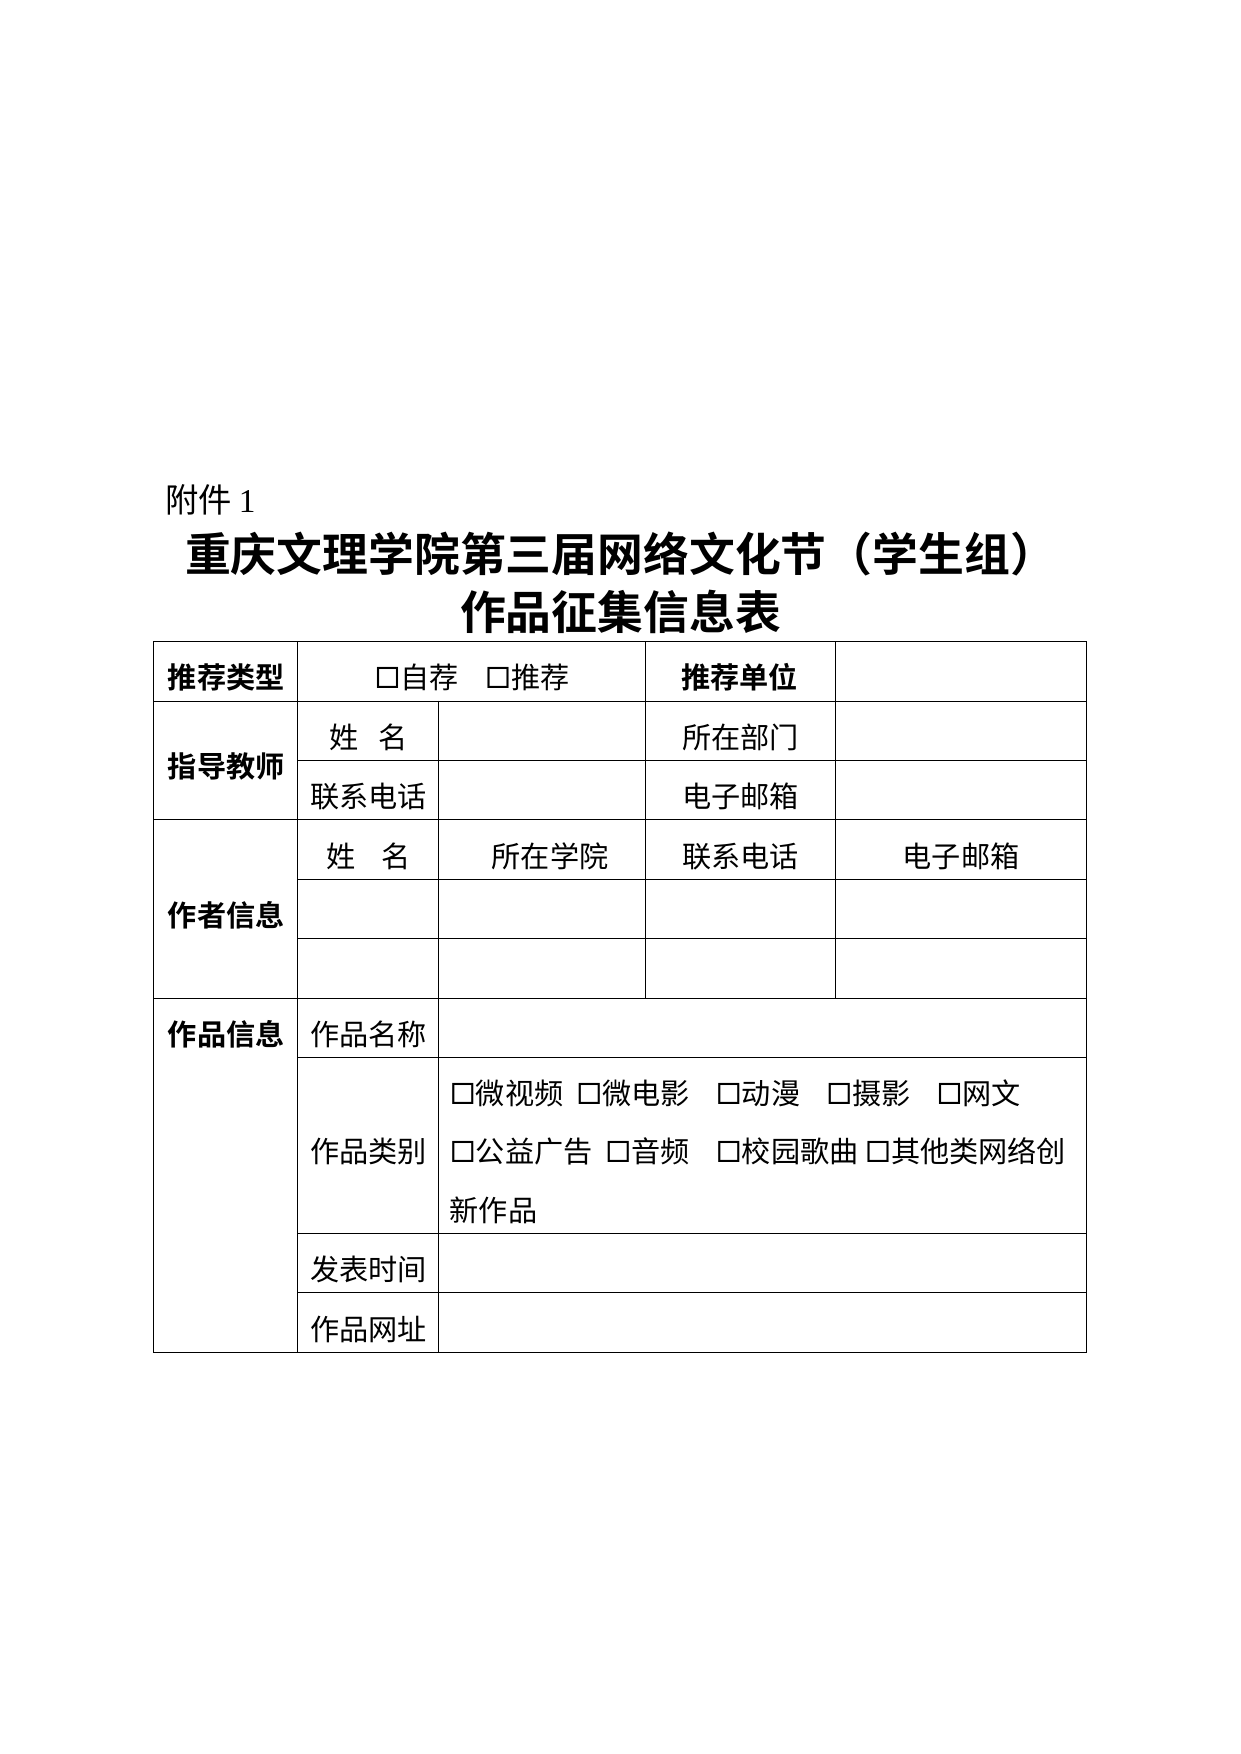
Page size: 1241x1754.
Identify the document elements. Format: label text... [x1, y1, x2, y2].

text 附件1 [165, 466, 1075, 524]
table_cell 微视频 微电影 动漫 摄影 网文 公益广告 音频 校园歌曲 其他类网络创新作品 [439, 1058, 1086, 1233]
table_cell 联系电话 [646, 820, 835, 879]
table_cell [836, 761, 1086, 819]
table_cell [439, 999, 1086, 1057]
table_cell 指导教师 [154, 702, 297, 819]
table_header 推荐单位 [646, 642, 835, 701]
table_cell 电子邮箱 [836, 820, 1086, 879]
table_cell [439, 1234, 1086, 1292]
table_cell [646, 939, 835, 997]
text 重庆文理学院第三届网络文化节（学生组） [165, 524, 1075, 583]
table_cell [439, 1293, 1086, 1352]
table_cell [836, 702, 1086, 760]
table_cell [646, 880, 835, 938]
table_cell 作品网址 [298, 1293, 438, 1352]
table_cell 所在学院 [439, 820, 645, 879]
table_cell 姓 名 [298, 820, 438, 879]
table_cell 作品类别 [298, 1058, 438, 1233]
table_cell 姓 名 [298, 702, 438, 760]
table_header 推荐类型 [154, 642, 297, 701]
text 作品征集信息表 [165, 583, 1075, 641]
table_cell [298, 939, 438, 997]
table_header 自荐 推荐 [298, 642, 645, 701]
table_cell 发表时间 [298, 1234, 438, 1292]
table_cell [836, 880, 1086, 938]
table_cell 作者信息 [154, 820, 297, 997]
table_cell [439, 880, 645, 938]
table_cell [439, 761, 645, 819]
table_cell 所在部门 [646, 702, 835, 760]
table_cell [439, 702, 645, 760]
table_cell 作品信息 [154, 999, 297, 1352]
table_cell 联系电话 [298, 761, 438, 819]
table_cell [298, 880, 438, 938]
table_cell 作品名称 [298, 999, 438, 1057]
table_header [836, 642, 1086, 701]
table_cell 电子邮箱 [646, 761, 835, 819]
table_cell [439, 939, 645, 997]
table_cell [836, 939, 1086, 997]
